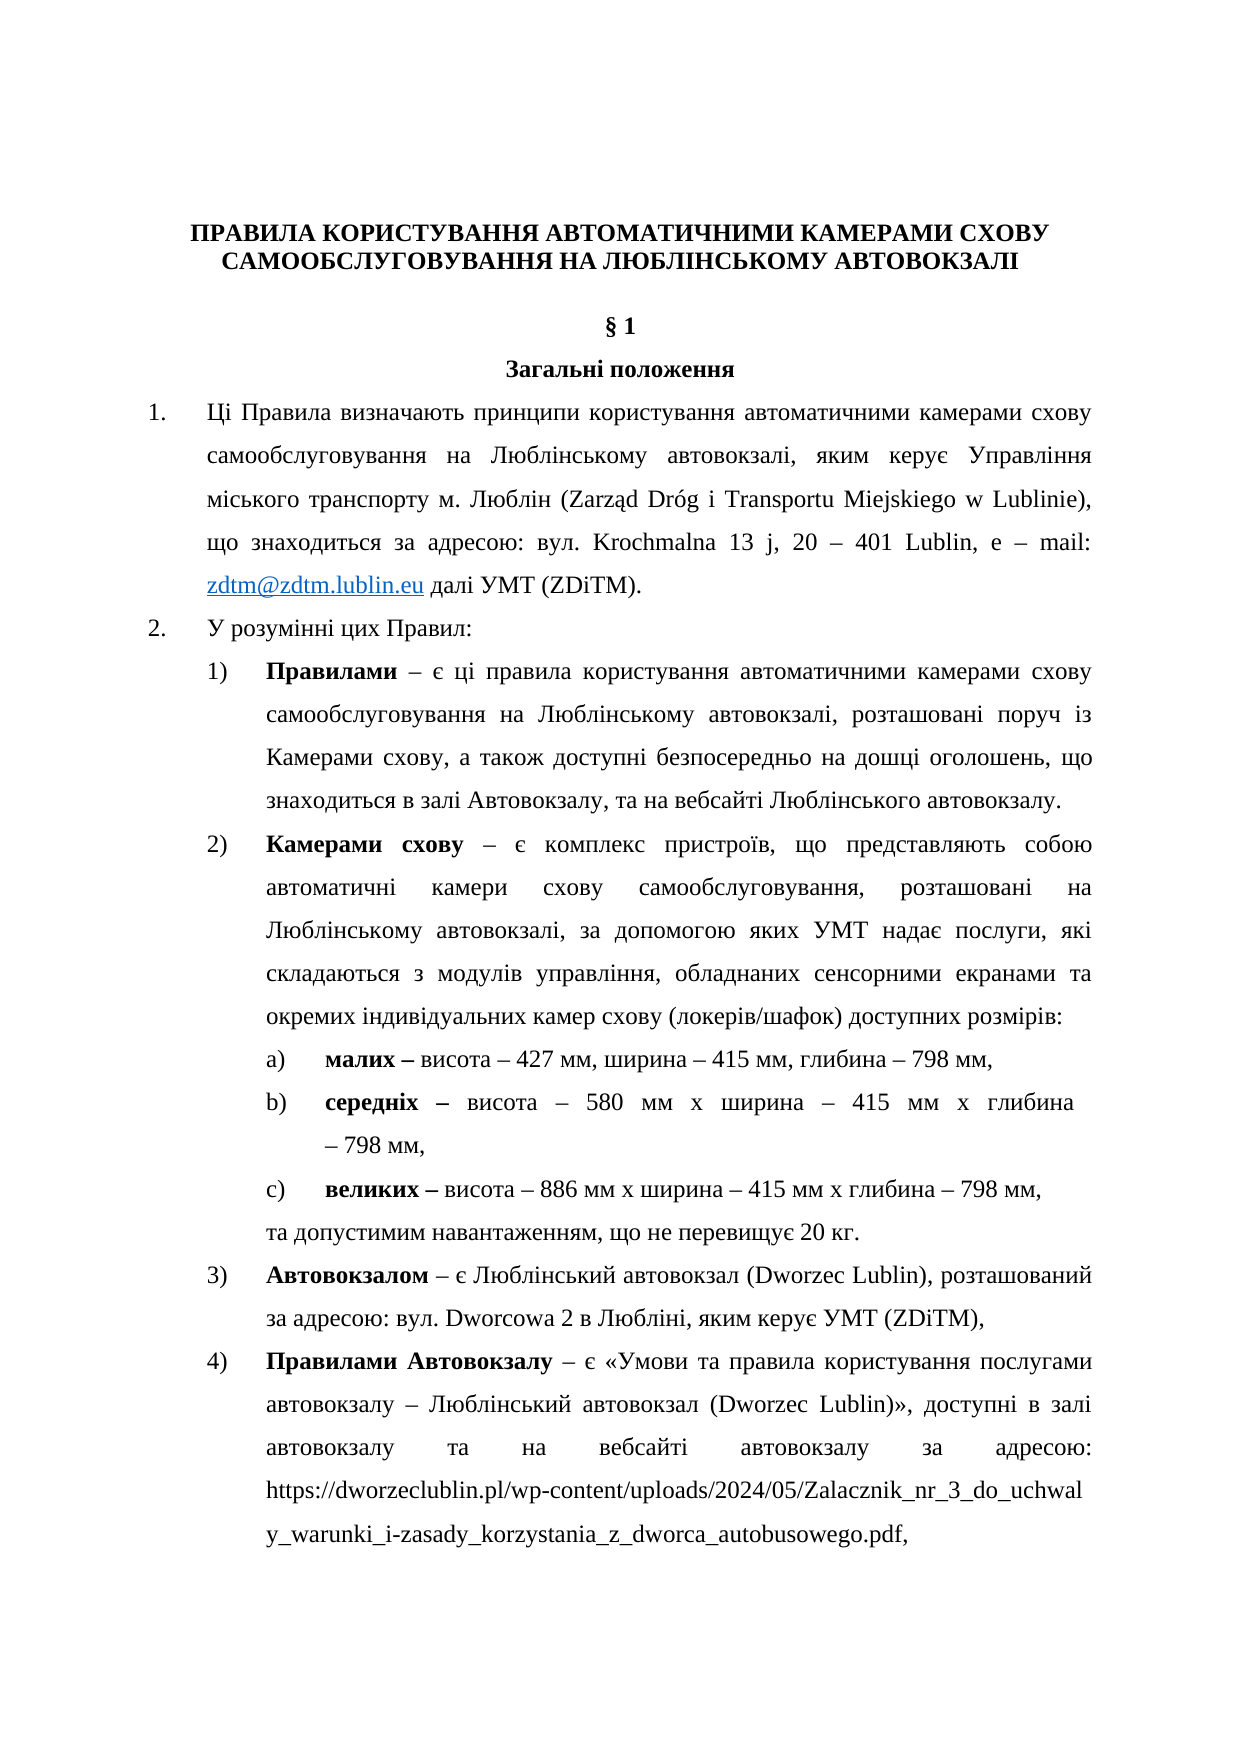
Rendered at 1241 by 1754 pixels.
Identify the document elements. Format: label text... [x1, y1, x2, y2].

list Правилами Автовокзалу – є «Умови та правила користування послугами автовокзалу – Люблінський автовокзал (Dworzec Lublin)», доступні в залі автовокзалу та на вебсайті автовокзалу за адресою: https://dworzeclublin.pl/wp-content/uploads/2024/05/Zalacznik_nr_3_do_uchwaly_warunki_i-zasady_korzystania_z_dworca_autobusowego.pdf, [207, 1346, 1093, 1547]
list Камерами схову – є комплекс пристроїв, що представляють собою автоматичні камери схову самообслуговування, розташовані на Люблінському автовокзалі, за допомогою яких УМТ надає послуги, які складаються з модулів управління, обладнаних сенсорними екранами та окремих індивідуальних камер схову (локерів/шафок) доступних розмірів: [207, 829, 1093, 1030]
list великих – висота – 886 мм х ширина – 415 мм х глибина – 798 мм, [266, 1174, 1093, 1202]
text та допустимим навантаженням, що не перевищує 20 кг. [266, 1217, 1093, 1246]
list малих – висота – 427 мм, ширина – 415 мм, глибина – 798 мм, [266, 1044, 1093, 1073]
text § 1 [148, 311, 1093, 340]
list Правилами – є ці правила користування автоматичними камерами схову самообслуговування на Люблінському автовокзалі, розташовані поруч із Камерами схову, а також доступні безпосередньо на дошці оголошень, що знаходиться в залі Автовокзалу, та на вебсайті Люблінського автовокзалу. [207, 656, 1093, 814]
list Ці Правила визначають принципи користування автоматичними камерами схову самообслуговування на Люблінському автовокзалі, яким керує Управління міського транспорту м. Люблін (Zarząd Dróg i Transportu Miejskiego w Lublinie), що знаходиться за адресою: вул. Krochmalna 13 j, 20 – 401 Lublin, e – mail: zdtm@zdtm.lublin.eu далі УМТ (ZDiTM). [148, 397, 1093, 599]
list середніх – висота – 580 мм х ширина – 415 мм х глибина – 798 мм, [266, 1087, 1093, 1159]
list У розумінні цих Правил: [148, 613, 1093, 642]
text Загальні положення [148, 354, 1093, 383]
text ПРАВИЛА КОРИСТУВАННЯ АВТОМАТИЧНИМИ КАМЕРАМИ СХОВУ САМООБСЛУГОВУВАННЯ НА ЛЮБЛІНСЬКОМУ АВТОВОКЗАЛІ [148, 218, 1093, 275]
list Автовокзалом – є Люблінський автовокзал (Dworzec Lublin), розташований за адресою: вул. Dworcowa 2 в Любліні, яким керує УМТ (ZDiTM), [207, 1260, 1093, 1332]
